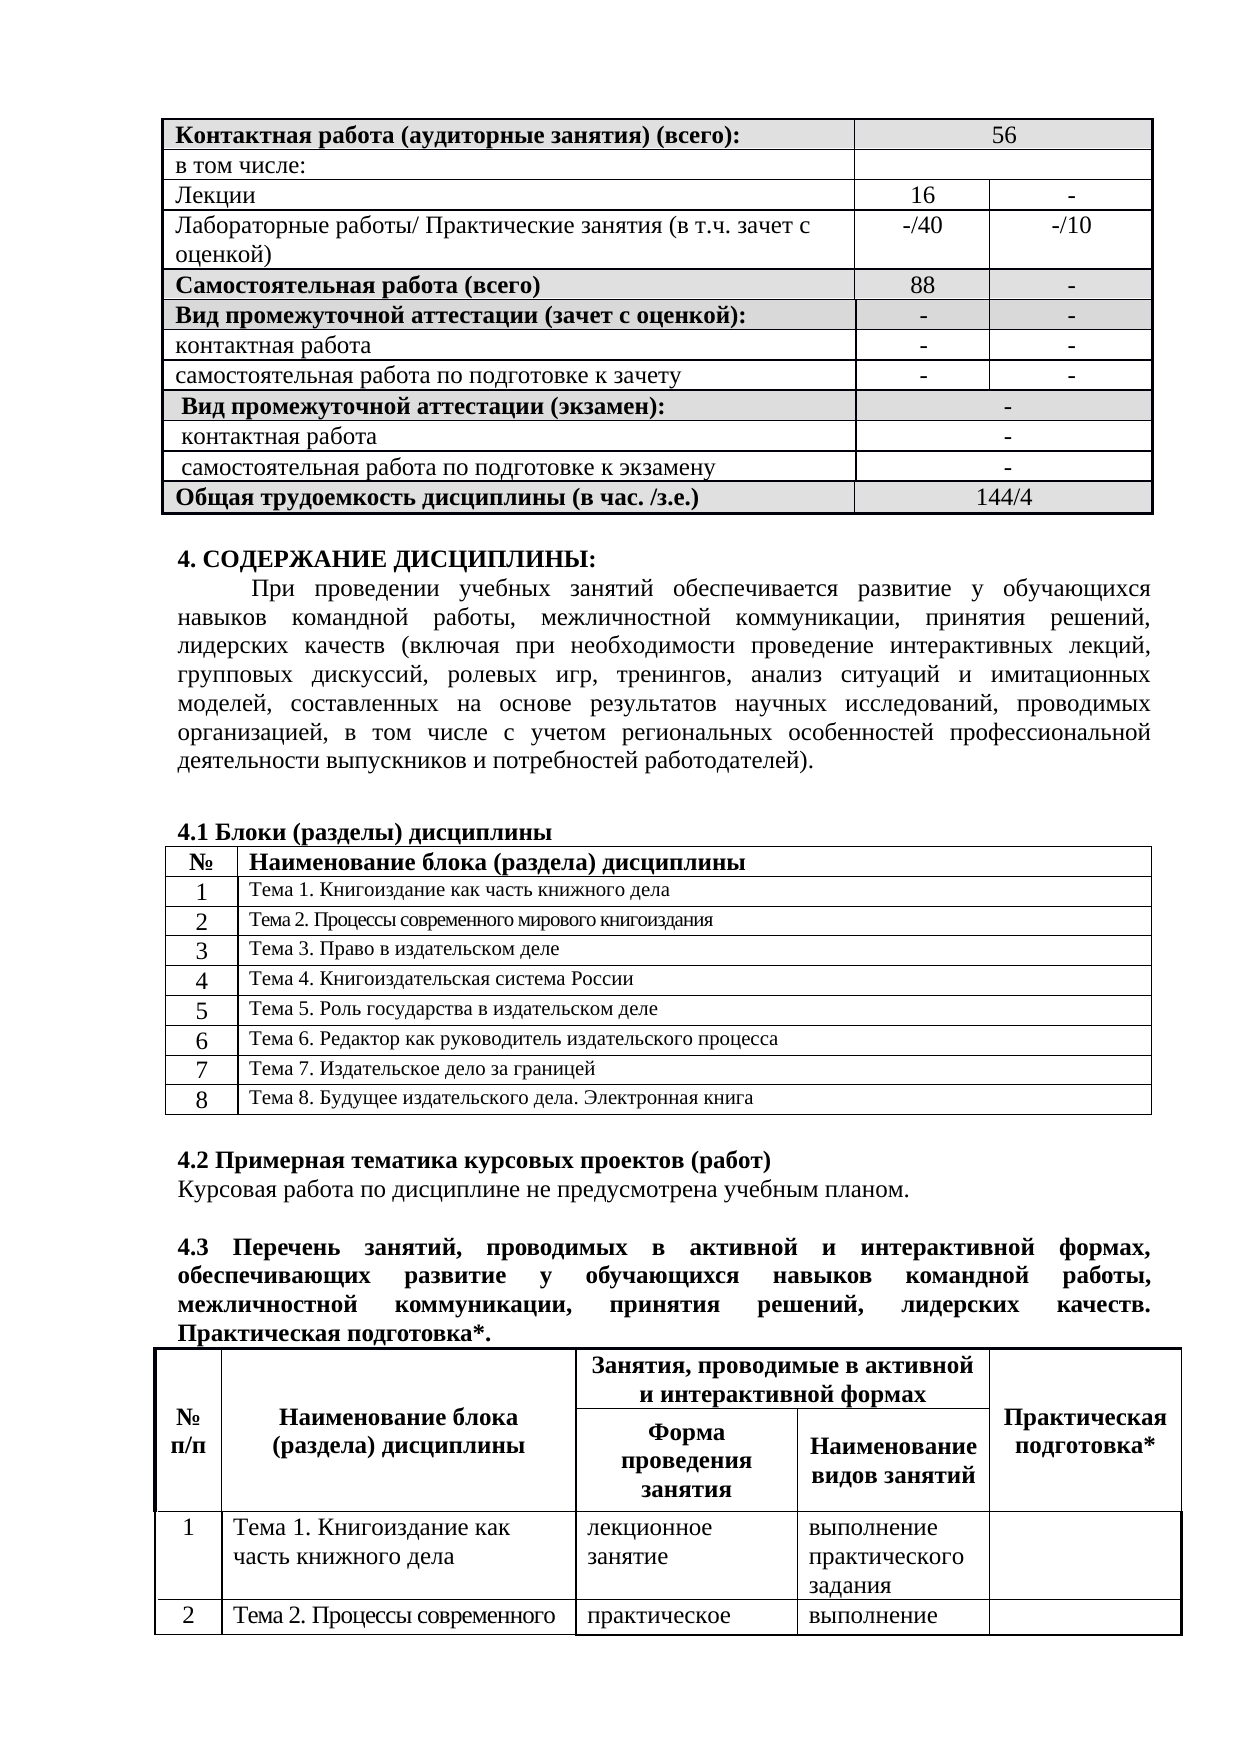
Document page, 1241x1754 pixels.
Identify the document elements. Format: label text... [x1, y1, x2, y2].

table_cell Тема 1. Книгоиздание как часть книжного дела [239, 877, 1151, 906]
table_header № [166, 847, 237, 876]
table_cell 88 [855, 270, 989, 298]
table_cell 1 [156, 1512, 221, 1599]
table_cell Общая трудоемкость дисциплины (в час. /з.е.) [164, 482, 854, 512]
table_cell 3 [166, 936, 237, 965]
text Курсовая работа по дисциплине не предусмотрена учебным планом. [177, 1174, 1152, 1203]
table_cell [798, 1600, 989, 1634]
table_cell - [857, 330, 989, 359]
table_cell контактная работа [164, 330, 855, 359]
table_cell - [990, 330, 1151, 359]
table_cell 16 [855, 180, 989, 209]
text При проведении учебных занятий обеспечивается развитие у обучающихся навыков командной работы, межличностной коммуникации, принятия решений, лидерских качеств (включая при необходимости проведение интерактивных лекций, групповых дискуссий, ролевых игр, тренингов, анализ ситуаций и имитационных моделей, составленных на основе результатов научных исследований, проводимых организацией, в том числе с учетом региональных особенностей профессиональной деятельности выпускников и потребностей работодателей). [177, 573, 1152, 774]
table_cell 2 [166, 907, 237, 935]
text 4.2 Примерная тематика курсовых проектов (работ) [177, 1146, 1152, 1174]
table_cell Вид промежуточной аттестации (зачет с оценкой): [164, 300, 855, 329]
table_header Наименование блока (раздела) дисциплины [222, 1350, 575, 1511]
table_cell Самостоятельная работа (всего) [164, 270, 854, 298]
table_cell Тема 4. Книгоиздательская система России [239, 966, 1151, 995]
table_cell 7 [166, 1056, 237, 1084]
table_cell Тема 2. Процессы современного мирового книгоиздания [239, 907, 1151, 935]
table_cell Тема 5. Роль государства в издательском деле [239, 996, 1151, 1025]
table_cell Форма проведения занятия [577, 1409, 797, 1511]
table_cell Наименование видов занятий [798, 1409, 989, 1511]
table_cell - [990, 300, 1151, 329]
table_cell -/40 [855, 211, 989, 268]
table_cell [990, 1600, 1180, 1634]
table_cell 144/4 [855, 482, 1151, 512]
table_header Практическая подготовка* [990, 1350, 1181, 1511]
table_cell - [857, 421, 1151, 450]
text 4.3 Перечень занятий, проводимых в активной и интерактивной формах, обеспечивающих развитие у обучающихся навыков командной работы, межличностной коммуникации, принятия решений, лидерских качеств. Практическая подготовка*. [177, 1232, 1152, 1347]
table_cell -/10 [990, 211, 1151, 268]
table_cell выполнение практического задания [798, 1512, 989, 1599]
table_cell 6 [166, 1026, 237, 1054]
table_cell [577, 1600, 797, 1634]
table_cell Тема 7. Издательское дело за границей [239, 1056, 1151, 1084]
table_cell 56 [855, 120, 1151, 148]
table_cell - [990, 361, 1151, 389]
table_cell Тема 6. Редактор как руководитель издательского процесса [239, 1026, 1151, 1054]
table_cell [855, 150, 1151, 179]
text 4. Содержание дисциплины: [177, 544, 1152, 573]
table_header Наименование блока (раздела) дисциплины [238, 847, 1151, 876]
table_cell Лабораторные работы/ Практические занятия (в т.ч. зачет с оценкой) [164, 211, 854, 268]
table_cell 4 [166, 966, 237, 995]
table_cell 1 [166, 877, 237, 906]
table_cell самостоятельная работа по подготовке к зачету [164, 361, 855, 389]
table_header № п/п [157, 1350, 221, 1511]
table_cell 5 [166, 996, 237, 1025]
table_cell - [857, 391, 1151, 420]
table_cell 2 [156, 1599, 221, 1634]
table_cell - [857, 300, 989, 329]
table_cell - [990, 180, 1151, 209]
table_cell Тема 3. Право в издательском деле [239, 936, 1151, 965]
table_cell контактная работа [164, 421, 855, 450]
table_cell в том числе: [164, 150, 854, 179]
table_cell Тема 8. Будущее издательского дела. Электронная книга [239, 1085, 1151, 1114]
table_cell Лекции [164, 180, 854, 209]
table_cell 8 [166, 1085, 237, 1114]
table_cell Вид промежуточной аттестации (экзамен): [164, 391, 855, 420]
table_cell - [857, 452, 1151, 480]
table_cell лекционное занятие [577, 1512, 797, 1599]
table_cell - [857, 361, 989, 389]
table_cell Контактная работа (аудиторные занятия) (всего): [164, 120, 854, 148]
text 4.1 Блоки (разделы) дисциплины [177, 817, 1152, 846]
table_cell - [990, 270, 1151, 298]
table_header Занятия, проводимые в активной и интерактивной формах [577, 1350, 989, 1407]
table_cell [223, 1600, 575, 1634]
table_cell самостоятельная работа по подготовке к экзамену [164, 452, 855, 480]
table_cell Тема 1. Книгоиздание как часть книжного дела [223, 1512, 575, 1599]
table_cell [990, 1512, 1180, 1599]
